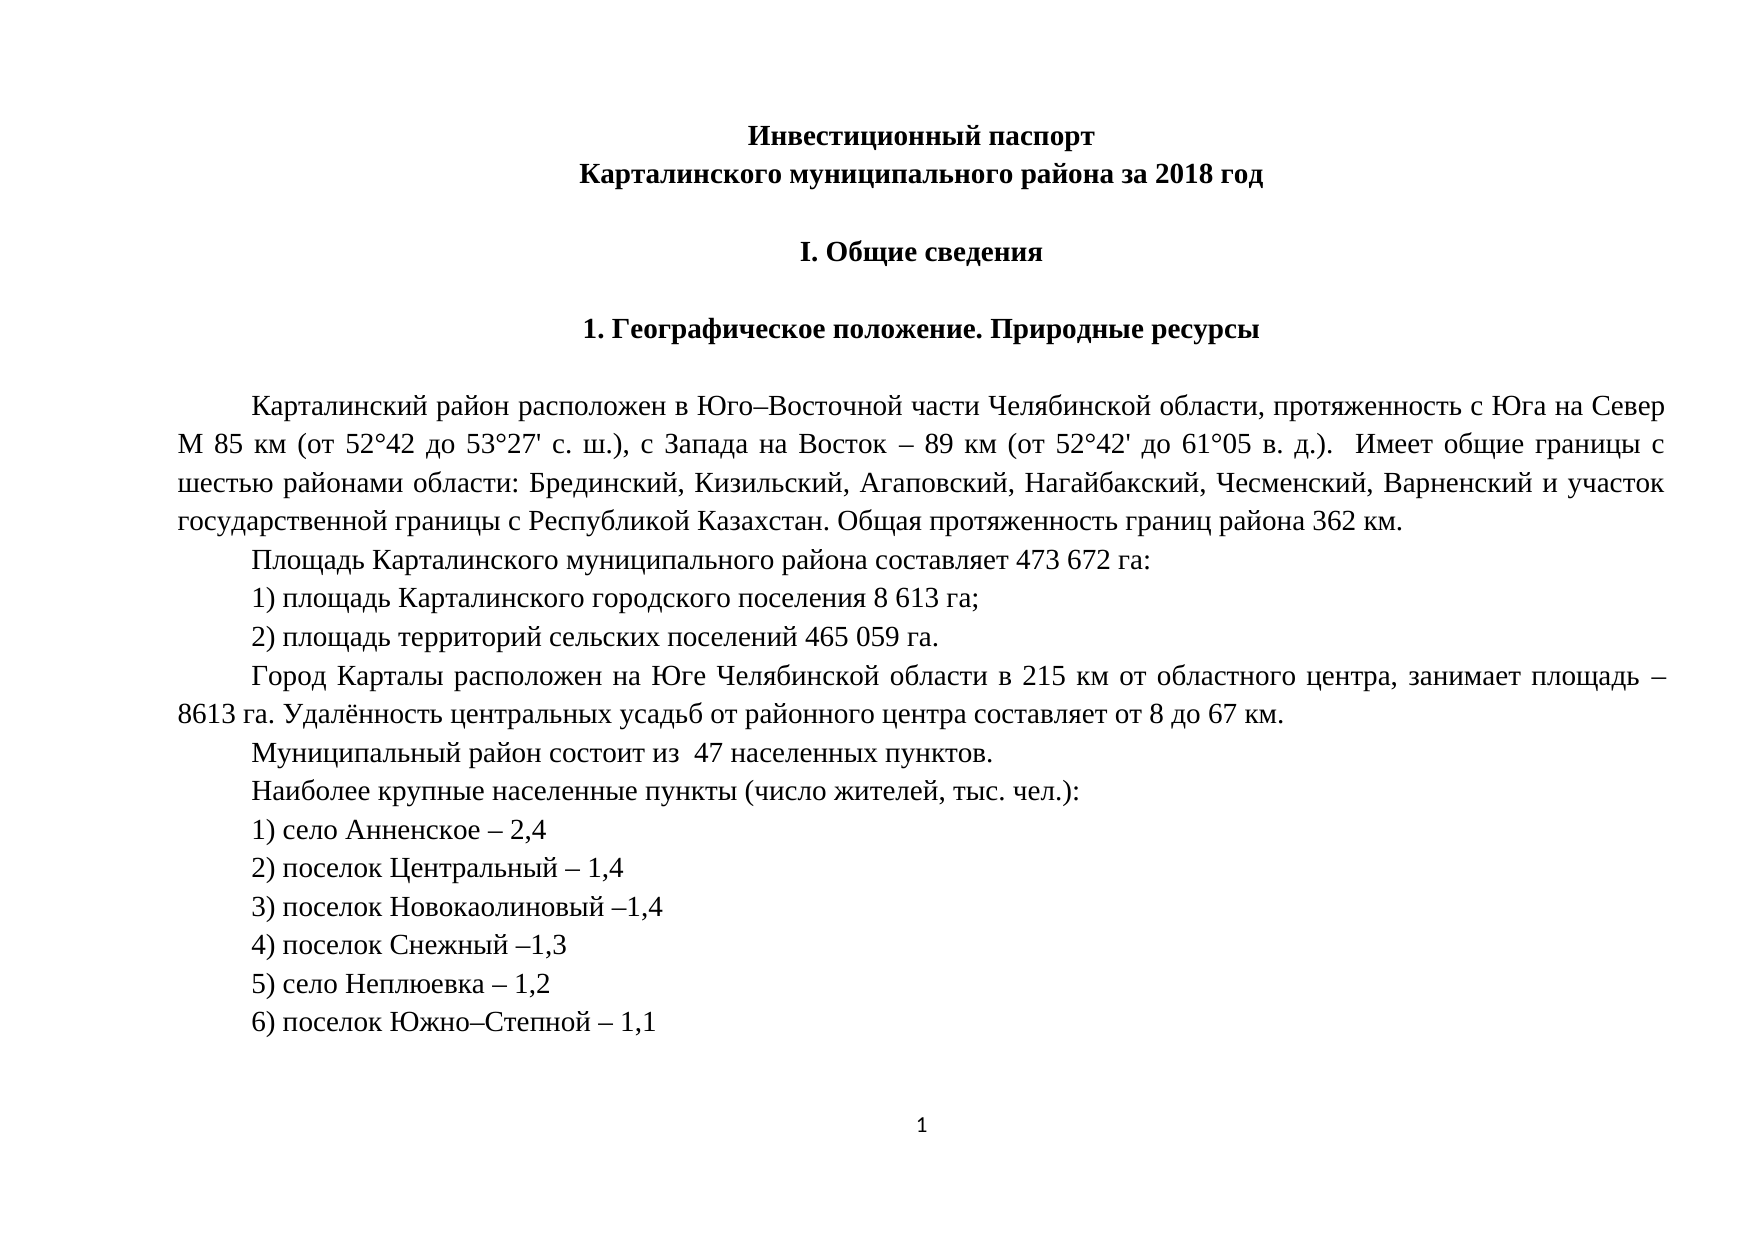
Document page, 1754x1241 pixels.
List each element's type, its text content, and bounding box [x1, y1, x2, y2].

text Карталинского муниципального района за 2018 год [177, 157, 1665, 190]
text Муниципальный район состоит из 47 населенных пунктов. [177, 735, 1666, 768]
text Город Карталы расположен на Юге Челябинской области в от областного центра, занимает площадь – . Удалённость центральных усадьб от районного центра составляет от 8 до . [177, 658, 1666, 730]
text 6) поселок Южно–Степной – 1,1 [177, 1004, 1666, 1038]
text 1) площадь Карталинского городского поселения 8 613 га; [177, 581, 1665, 614]
text Инвестиционный паспорт [177, 118, 1665, 152]
text 1) село Анненское – 2,4 [177, 812, 1666, 845]
text 4) поселок Снежный –1,3 [177, 927, 1666, 961]
text 3) поселок Новокаолиновый –1,4 [177, 889, 1666, 922]
text Площадь Карталинского муниципального района составляет 473 672 га: [177, 542, 1665, 576]
text 1. Географическое положение. Природные ресурсы [177, 311, 1665, 344]
text 5) село Неплюевка – 1,2 [177, 966, 1666, 999]
text Наиболее крупные населенные пункты (число жителей, тыс. чел.): [177, 773, 1666, 807]
text 2) площадь территорий сельских поселений 465 059 га. [177, 619, 1665, 653]
text 2) поселок Центральный – 1,4 [177, 850, 1666, 884]
text I. Общие сведения [177, 234, 1665, 267]
text Карталинский район расположен в Юго–Восточной части Челябинской области, протяженность с Юга на Север М (от 52°42 до 53°27' с. ш.), с Запада на Восток – (от 52°42' до 61°05 в. д.). Имеет общие границы с шестью районами области: Брединский, Кизильский, Агаповский, Нагайбакский, Чесменский, Варненский и участок государственной границы с Республикой Казахстан. Общая протяженность границ района . [177, 388, 1666, 537]
